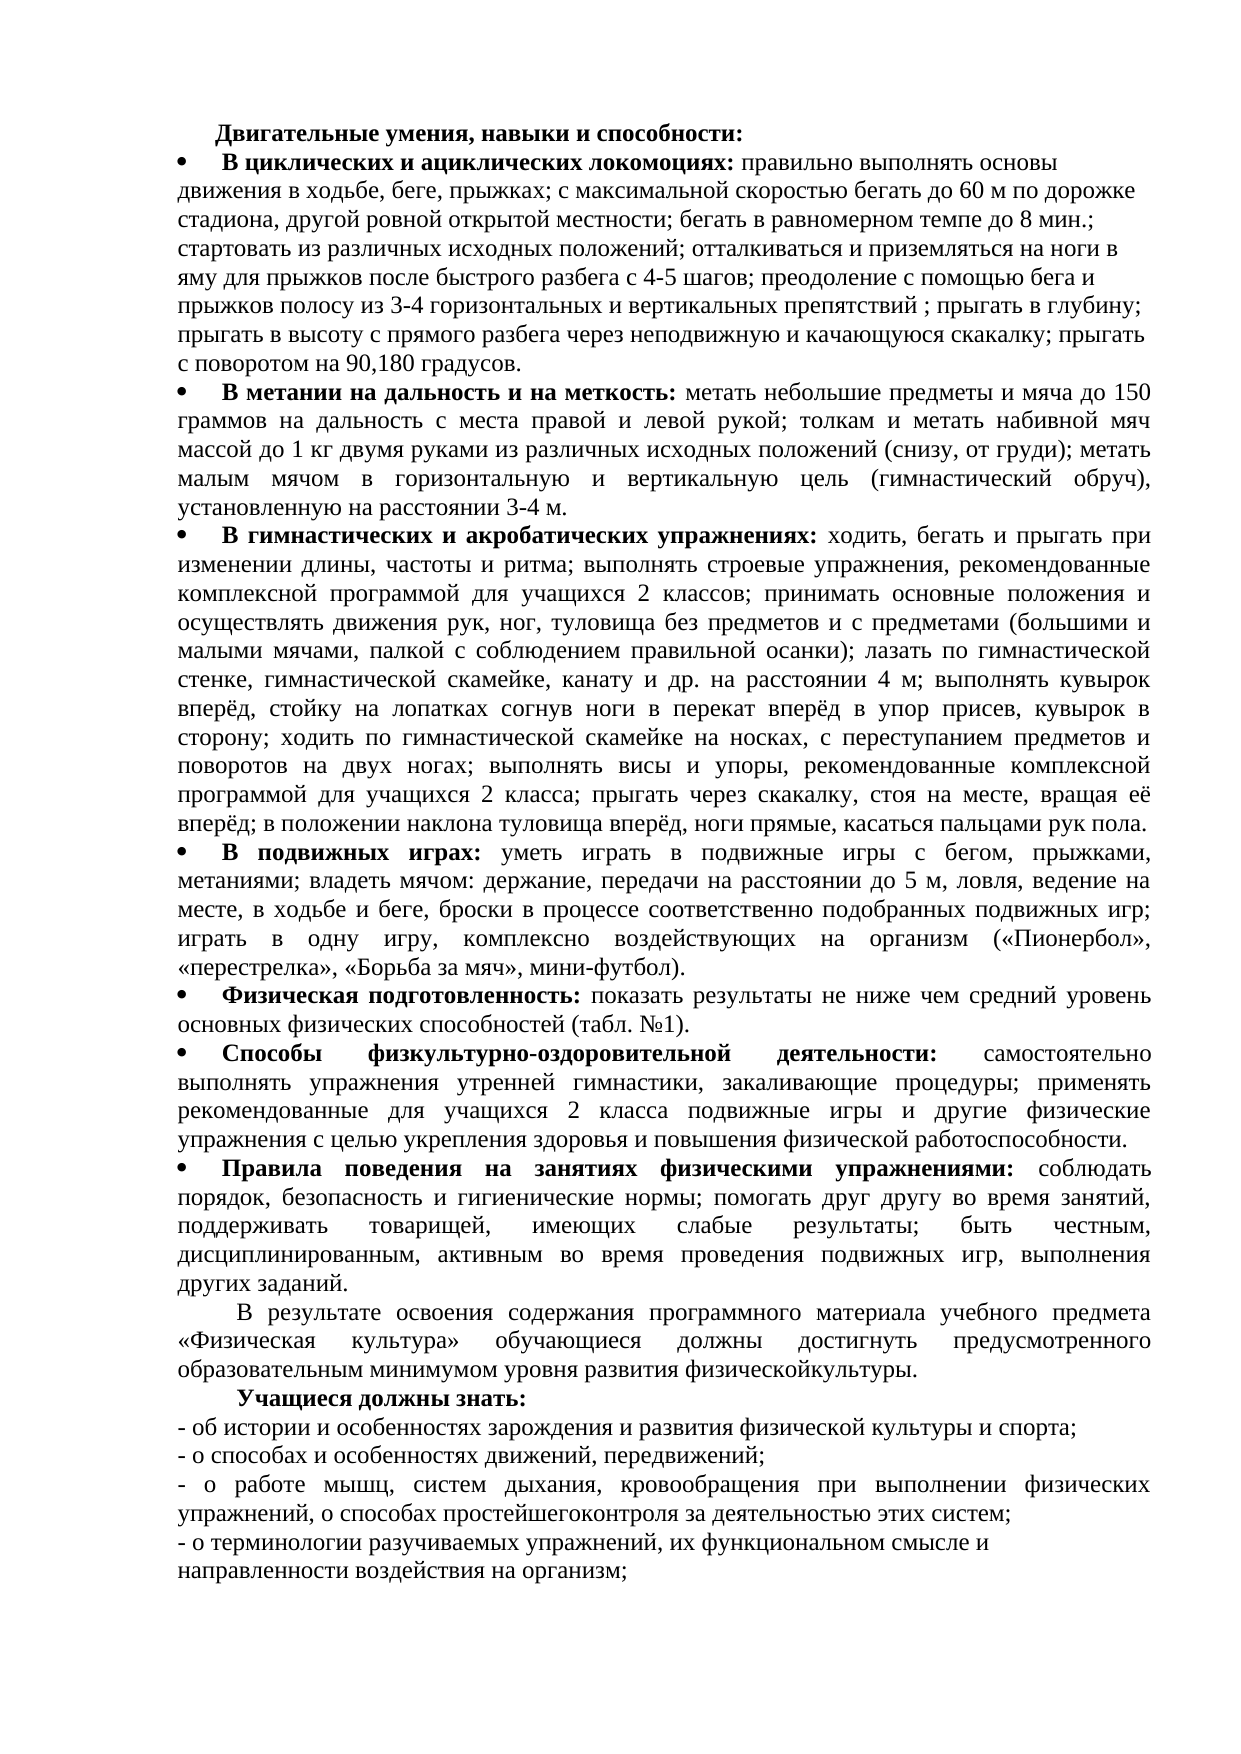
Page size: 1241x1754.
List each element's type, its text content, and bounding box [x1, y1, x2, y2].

list Учащиеся должны знать: [236, 1383, 1152, 1412]
list - об истории и особенностях зарождения и развития физической культуры и спорта; [177, 1412, 1152, 1441]
list В циклических и ациклических локомоциях: правильно выполнять основы движения в ходьбе, беге, прыжках; с максимальной скоростью бегать до 60 м по дорожке стадиона, другой ровной открытой местности; бегать в равномерном темпе до 8 мин.; стартовать из различных исходных положений; отталкиваться и приземляться на ноги в яму для прыжков после быстрого разбега с 4-5 шагов; преодоление с помощью бега и прыжков полосу из 3-4 горизонтальных и вертикальных препятствий ; прыгать в глубину; прыгать в высоту с прямого разбега через неподвижную и качающуюся скакалку; прыгать с поворотом на 90,180 градусов. [177, 147, 1152, 377]
list В гимнастических и акробатических упражнениях: ходить, бегать и прыгать при изменении длины, частоты и ритма; выполнять строевые упражнения, рекомендованные комплексной программой для учащихся 2 классов; принимать основные положения и осуществлять движения рук, ног, туловища без предметов и с предметами (большими и малыми мячами, палкой с соблюдением правильной осанки); лазать по гимнастической стенке, гимнастической скамейке, канату и др. на расстоянии 4 м; выполнять кувырок вперёд, стойку на лопатках согнув ноги в перекат вперёд в упор присев, кувырок в сторону; ходить по гимнастической скамейке на носках, с переступанием предметов и поворотов на двух ногах; выполнять висы и упоры, рекомендованные комплексной программой для учащихся 2 класса; прыгать через скакалку, стоя на месте, вращая её вперёд; в положении наклона туловища вперёд, ноги прямые, касаться пальцами рук пола. [177, 521, 1152, 837]
list В подвижных играх: уметь играть в подвижные игры с бегом, прыжками, метаниями; владеть мячом: держание, передачи на расстоянии до 5 м, ловля, ведение на месте, в ходьбе и беге, броски в процессе соответственно подобранных подвижных игр; играть в одну игру, комплексно воздействующих на организм («Пионербол», «перестрелка», «Борьба за мяч», мини-футбол). [177, 837, 1152, 981]
list - о работе мышц, систем дыхания, кровообращения при выполнении физических упражнений, о способах простейшегоконтроля за деятельностью этих систем; [177, 1469, 1152, 1527]
list Двигательные умения, навыки и способности: [215, 118, 1152, 147]
list В метании на дальность и на меткость: метать небольшие предметы и мяча до 150 граммов на дальность с места правой и левой рукой; толкам и метать набивной мяч массой до 1 кг двумя руками из различных исходных положений (снизу, от груди); метать малым мячом в горизонтальную и вертикальную цель (гимнастический обруч), установленную на расстоянии 3-4 м. [177, 377, 1152, 521]
list Правила поведения на занятиях физическими упражнениями: соблюдать порядок, безопасность и гигиенические нормы; помогать друг другу во время занятий, поддерживать товарищей, имеющих слабые результаты; быть честным, дисциплинированным, активным во время проведения подвижных игр, выполнения других заданий. [177, 1153, 1152, 1297]
text - о терминологии разучиваемых упражнений, их функциональном смысле и направленности воздействия на организм; [177, 1527, 1152, 1584]
list Способы физкультурно-оздоровительной деятельности: самостоятельно выполнять упражнения утренней гимнастики, закаливающие процедуры; применять рекомендованные для учащихся 2 класса подвижные игры и другие физические упражнения с целью укрепления здоровья и повышения физической работоспособности. [177, 1038, 1152, 1153]
list - о способах и особенностях движений, передвижений; [177, 1441, 1152, 1469]
list В результате освоения содержания программного материала учебного предмета «Физическая культура» обучающиеся должны достигнуть предусмотренного образовательным минимумом уровня развития физическойкультуры. [177, 1297, 1152, 1383]
list Физическая подготовленность: показать результаты не ниже чем средний уровень основных физических способностей (табл. №1). [177, 981, 1152, 1038]
